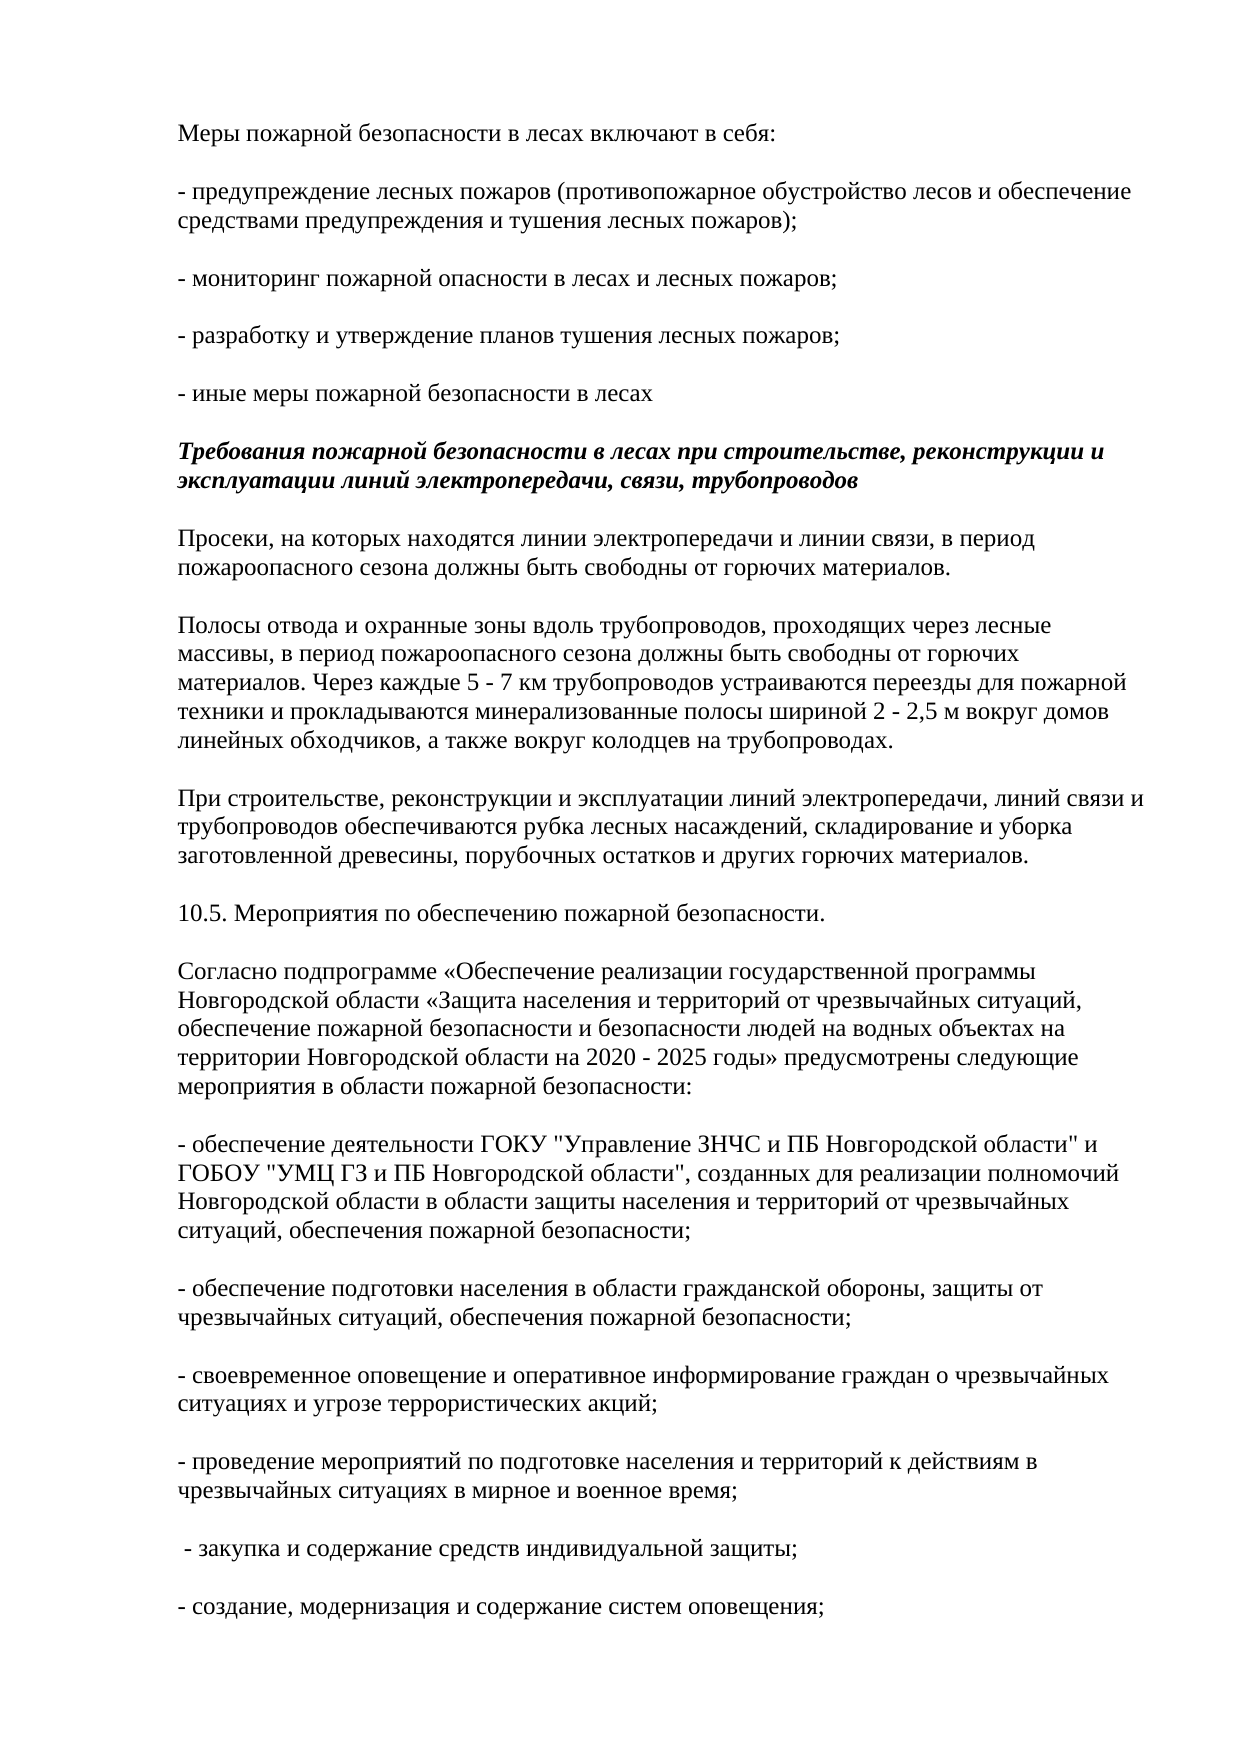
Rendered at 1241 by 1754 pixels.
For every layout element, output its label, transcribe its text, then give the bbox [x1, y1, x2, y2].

text Меры пожарной безопасности в лесах включают в себя: [177, 118, 1152, 147]
text - обеспечение подготовки населения в области гражданской обороны, защиты от чрезвычайных ситуаций, обеспечения пожарной безопасности; [177, 1273, 1152, 1331]
text - своевременное оповещение и оперативное информирование граждан о чрезвычайных ситуациях и угрозе террористических акций; [177, 1360, 1152, 1417]
text - проведение мероприятий по подготовке населения и территорий к действиям в чрезвычайных ситуациях в мирное и военное время; [177, 1446, 1152, 1504]
text 10.5. Мероприятия по обеспечению пожарной безопасности. [177, 898, 1152, 927]
text - иные меры пожарной безопасности в лесах [177, 378, 1152, 407]
text - создание, модернизация и содержание систем оповещения; [177, 1591, 1152, 1620]
text При строительстве, реконструкции и эксплуатации линий электропередачи, линий связи и трубопроводов обеспечиваются рубка лесных насаждений, складирование и уборка заготовленной древесины, порубочных остатков и других горючих материалов. [177, 783, 1152, 869]
text Требования пожарной безопасности в лесах при строительстве, реконструкции и эксплуатации линий электропередачи, связи, трубопроводов [177, 436, 1152, 494]
text Согласно подпрограмме «Обеспечение реализации государственной программы Новгородской области «Защита населения и территорий от чрезвычайных ситуаций, обеспечение пожарной безопасности и безопасности людей на водных объектах на территории Новгородской области на 2020 - 2025 годы» предусмотрены следующие мероприятия в области пожарной безопасности: [177, 956, 1152, 1100]
text - предупреждение лесных пожаров (противопожарное обустройство лесов и обеспечение средствами предупреждения и тушения лесных пожаров); [177, 176, 1152, 233]
text - обеспечение деятельности ГОКУ "Управление ЗНЧС и ПБ Новгородской области" и ГОБОУ "УМЦ ГЗ и ПБ Новгородской области", созданных для реализации полномочий Новгородской области в области защиты населения и территорий от чрезвычайных ситуаций, обеспечения пожарной безопасности; [177, 1129, 1152, 1244]
text - мониторинг пожарной опасности в лесах и лесных пожаров; [177, 263, 1152, 291]
text Полосы отвода и охранные зоны вдоль трубопроводов, проходящих через лесные массивы, в период пожароопасного сезона должны быть свободны от горючих материалов. Через каждые 5 - 7 км трубопроводов устраиваются переезды для пожарной техники и прокладываются минерализованные полосы шириной 2 - 2,5 м вокруг домов линейных обходчиков, а также вокруг колодцев на трубопроводах. [177, 610, 1152, 753]
text - закупка и содержание средств индивидуальной защиты; [177, 1533, 1152, 1562]
text - разработку и утверждение планов тушения лесных пожаров; [177, 321, 1152, 349]
text Просеки, на которых находятся линии электропередачи и линии связи, в период пожароопасного сезона должны быть свободны от горючих материалов. [177, 523, 1152, 581]
